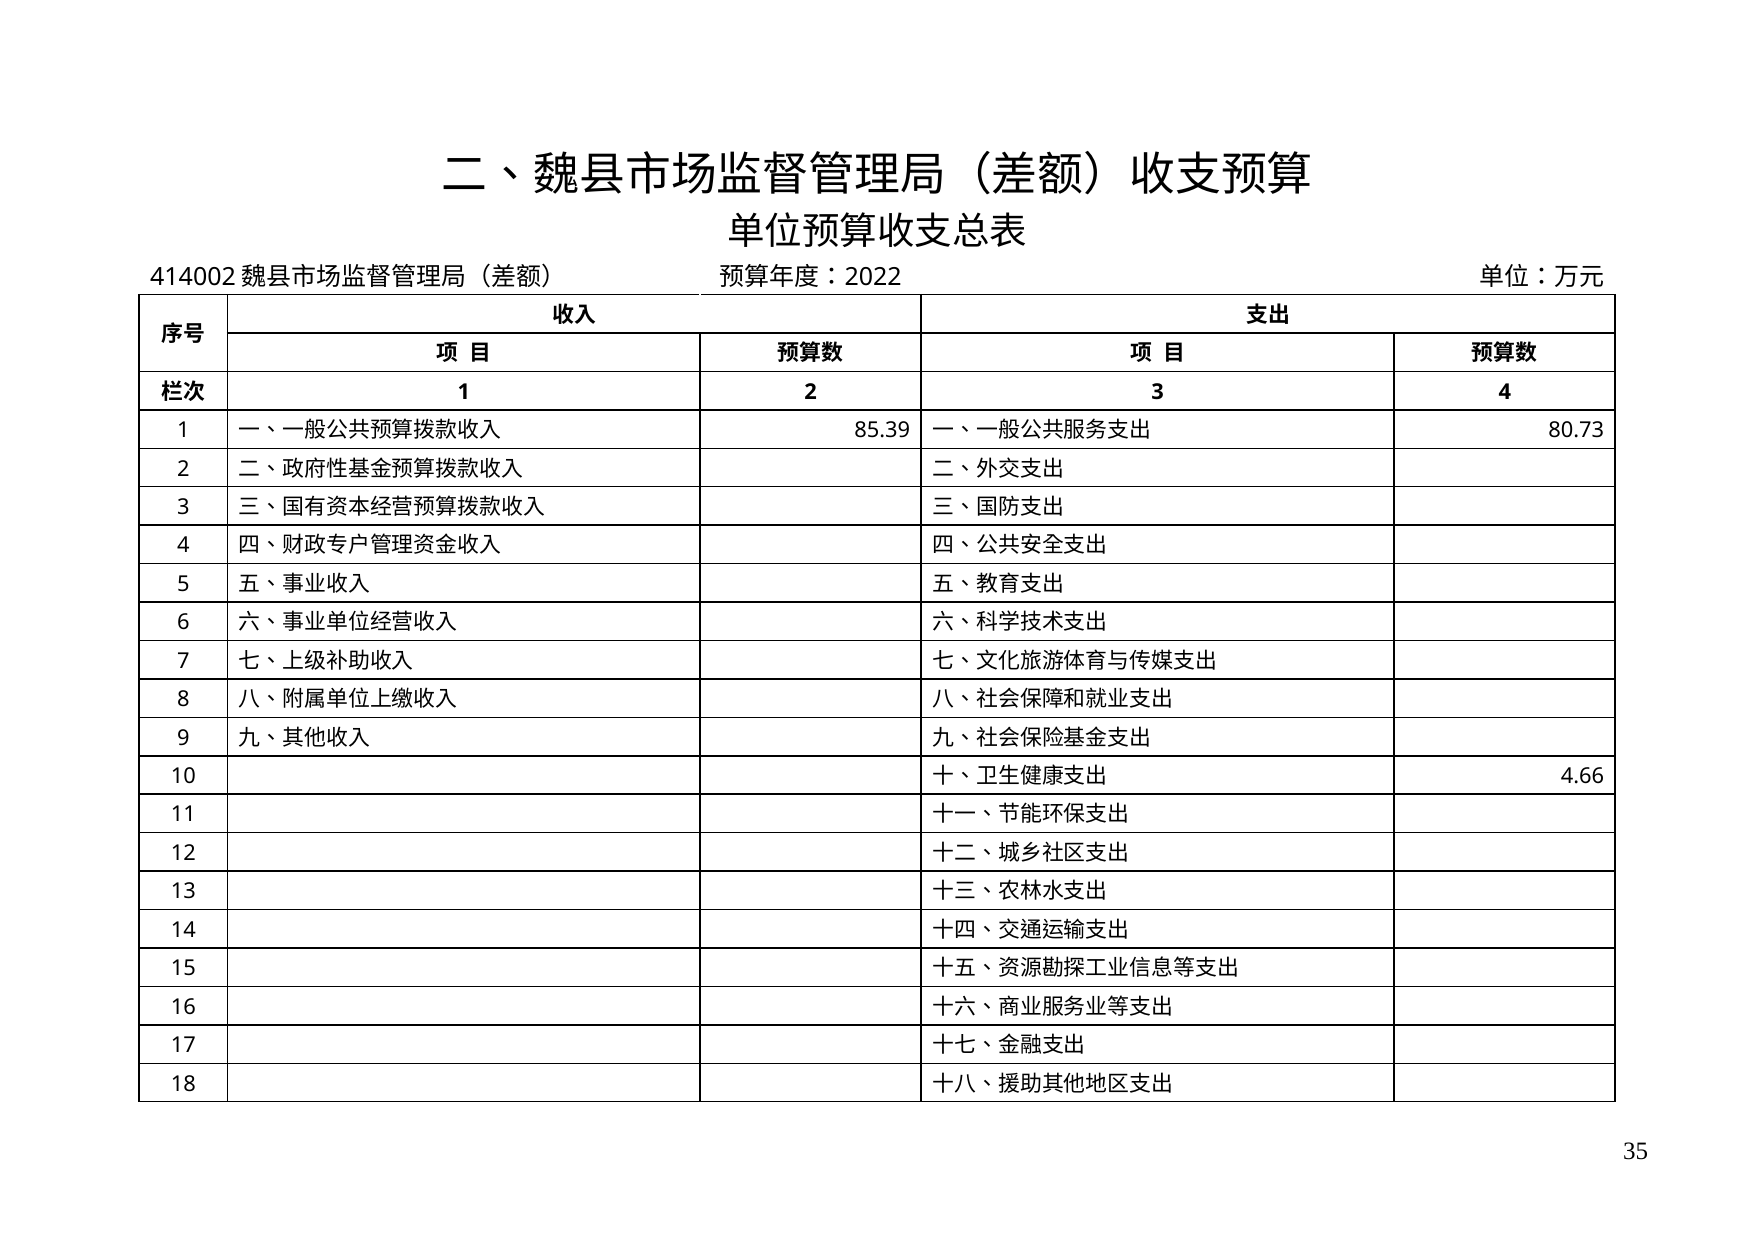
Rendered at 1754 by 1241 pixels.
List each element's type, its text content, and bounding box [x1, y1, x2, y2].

table_cell 4 [140, 526, 227, 563]
table_cell 五、事业收入 [228, 564, 699, 601]
table_cell 2 [140, 449, 227, 486]
table_cell [228, 949, 699, 986]
table_cell 5 [140, 564, 227, 601]
table_cell 六、事业单位经营收入 [228, 603, 699, 639]
table_cell 1 [228, 372, 699, 409]
table_cell [701, 987, 920, 1024]
table_cell [701, 833, 920, 870]
table_cell [1395, 910, 1614, 947]
table_cell [1395, 795, 1614, 832]
table_cell 11 [140, 795, 227, 832]
table_cell 九、其他收入 [228, 718, 699, 755]
table_cell 十一、节能环保支出 [922, 795, 1393, 832]
table_cell [1395, 641, 1614, 678]
table_cell 4 [1395, 372, 1614, 409]
table_cell 七、文化旅游体育与传媒支出 [922, 641, 1393, 678]
table_cell 16 [140, 987, 227, 1024]
table_cell 预算数 [701, 334, 920, 371]
table_cell [228, 1026, 699, 1062]
text 二、魏县市场监督管理局（差额）收支预算 [106, 142, 1648, 204]
table_cell [228, 872, 699, 909]
table_cell 项 目 [228, 334, 699, 371]
table_cell 十七、金融支出 [922, 1026, 1393, 1062]
table_cell 十三、农林水支出 [922, 872, 1393, 909]
table_cell 八、社会保障和就业支出 [922, 680, 1393, 716]
table_cell [228, 833, 699, 870]
table_cell 七、上级补助收入 [228, 641, 699, 678]
table_cell 15 [140, 949, 227, 986]
table_cell [701, 757, 920, 793]
table_cell [228, 757, 699, 793]
table_cell [228, 1064, 699, 1101]
table_cell [1395, 1026, 1614, 1062]
table_cell 一、一般公共服务支出 [922, 411, 1393, 447]
table_cell [1395, 872, 1614, 909]
table_cell 14 [140, 910, 227, 947]
table_cell 十二、城乡社区支出 [922, 833, 1393, 870]
table_cell [701, 487, 920, 524]
table_cell [1395, 526, 1614, 563]
table_cell 13 [140, 872, 227, 909]
table_cell 8 [140, 680, 227, 716]
table_cell 3 [140, 487, 227, 524]
table_cell 栏次 [140, 372, 227, 409]
table_cell [701, 872, 920, 909]
table_cell 10 [140, 757, 227, 793]
table_cell [701, 641, 920, 678]
table_cell [701, 910, 920, 947]
table_cell 支出 [922, 295, 1614, 332]
table_cell 三、国有资本经营预算拨款收入 [228, 487, 699, 524]
table_cell 3 [922, 372, 1393, 409]
table_cell [701, 603, 920, 639]
table_cell [701, 795, 920, 832]
table_cell 九、社会保险基金支出 [922, 718, 1393, 755]
table_cell 十五、资源勘探工业信息等支出 [922, 949, 1393, 986]
table_cell 6 [140, 603, 227, 639]
table_cell 八、附属单位上缴收入 [228, 680, 699, 716]
table_cell 9 [140, 718, 227, 755]
table_header 单位：万元 [922, 257, 1614, 294]
table_header 预算年度：2022 [701, 257, 920, 294]
table_cell [228, 910, 699, 947]
table_header 414002魏县市场监督管理局（差额） [140, 257, 699, 294]
table_cell [1395, 603, 1614, 639]
table_cell [701, 680, 920, 716]
table_cell 序号 [140, 295, 227, 371]
table_cell [701, 949, 920, 986]
table_cell [1395, 1064, 1614, 1101]
table_cell [1395, 449, 1614, 486]
table_cell 二、外交支出 [922, 449, 1393, 486]
table_cell 17 [140, 1026, 227, 1062]
table_cell 十八、援助其他地区支出 [922, 1064, 1393, 1101]
table_cell 85.39 [701, 411, 920, 447]
table_cell 2 [701, 372, 920, 409]
table_cell [701, 564, 920, 601]
table_cell 一、一般公共预算拨款收入 [228, 411, 699, 447]
table_cell 4.66 [1395, 757, 1614, 793]
table_cell 18 [140, 1064, 227, 1101]
table_cell [1395, 987, 1614, 1024]
text 单位预算收支总表 [106, 204, 1648, 255]
table_cell 预算数 [1395, 334, 1614, 371]
table_cell 四、公共安全支出 [922, 526, 1393, 563]
table_cell [1395, 487, 1614, 524]
table_cell 80.73 [1395, 411, 1614, 447]
table_cell [228, 987, 699, 1024]
table_cell 六、科学技术支出 [922, 603, 1393, 639]
table_cell 收入 [228, 295, 920, 332]
table_cell 五、教育支出 [922, 564, 1393, 601]
table_cell 三、国防支出 [922, 487, 1393, 524]
table_cell 12 [140, 833, 227, 870]
table_cell 二、政府性基金预算拨款收入 [228, 449, 699, 486]
table_cell [701, 526, 920, 563]
table_cell 十四、交通运输支出 [922, 910, 1393, 947]
table_cell [1395, 680, 1614, 716]
table_cell [1395, 564, 1614, 601]
table_cell [1395, 949, 1614, 986]
table_cell 7 [140, 641, 227, 678]
table_cell [1395, 833, 1614, 870]
table_cell 十、卫生健康支出 [922, 757, 1393, 793]
table_cell 1 [140, 411, 227, 447]
table_cell [1395, 718, 1614, 755]
table_cell 项 目 [922, 334, 1393, 371]
table_cell [701, 718, 920, 755]
table_cell [228, 795, 699, 832]
table_cell 十六、商业服务业等支出 [922, 987, 1393, 1024]
table_cell [701, 1064, 920, 1101]
table_cell [701, 1026, 920, 1062]
table_cell [701, 449, 920, 486]
table_cell 四、财政专户管理资金收入 [228, 526, 699, 563]
